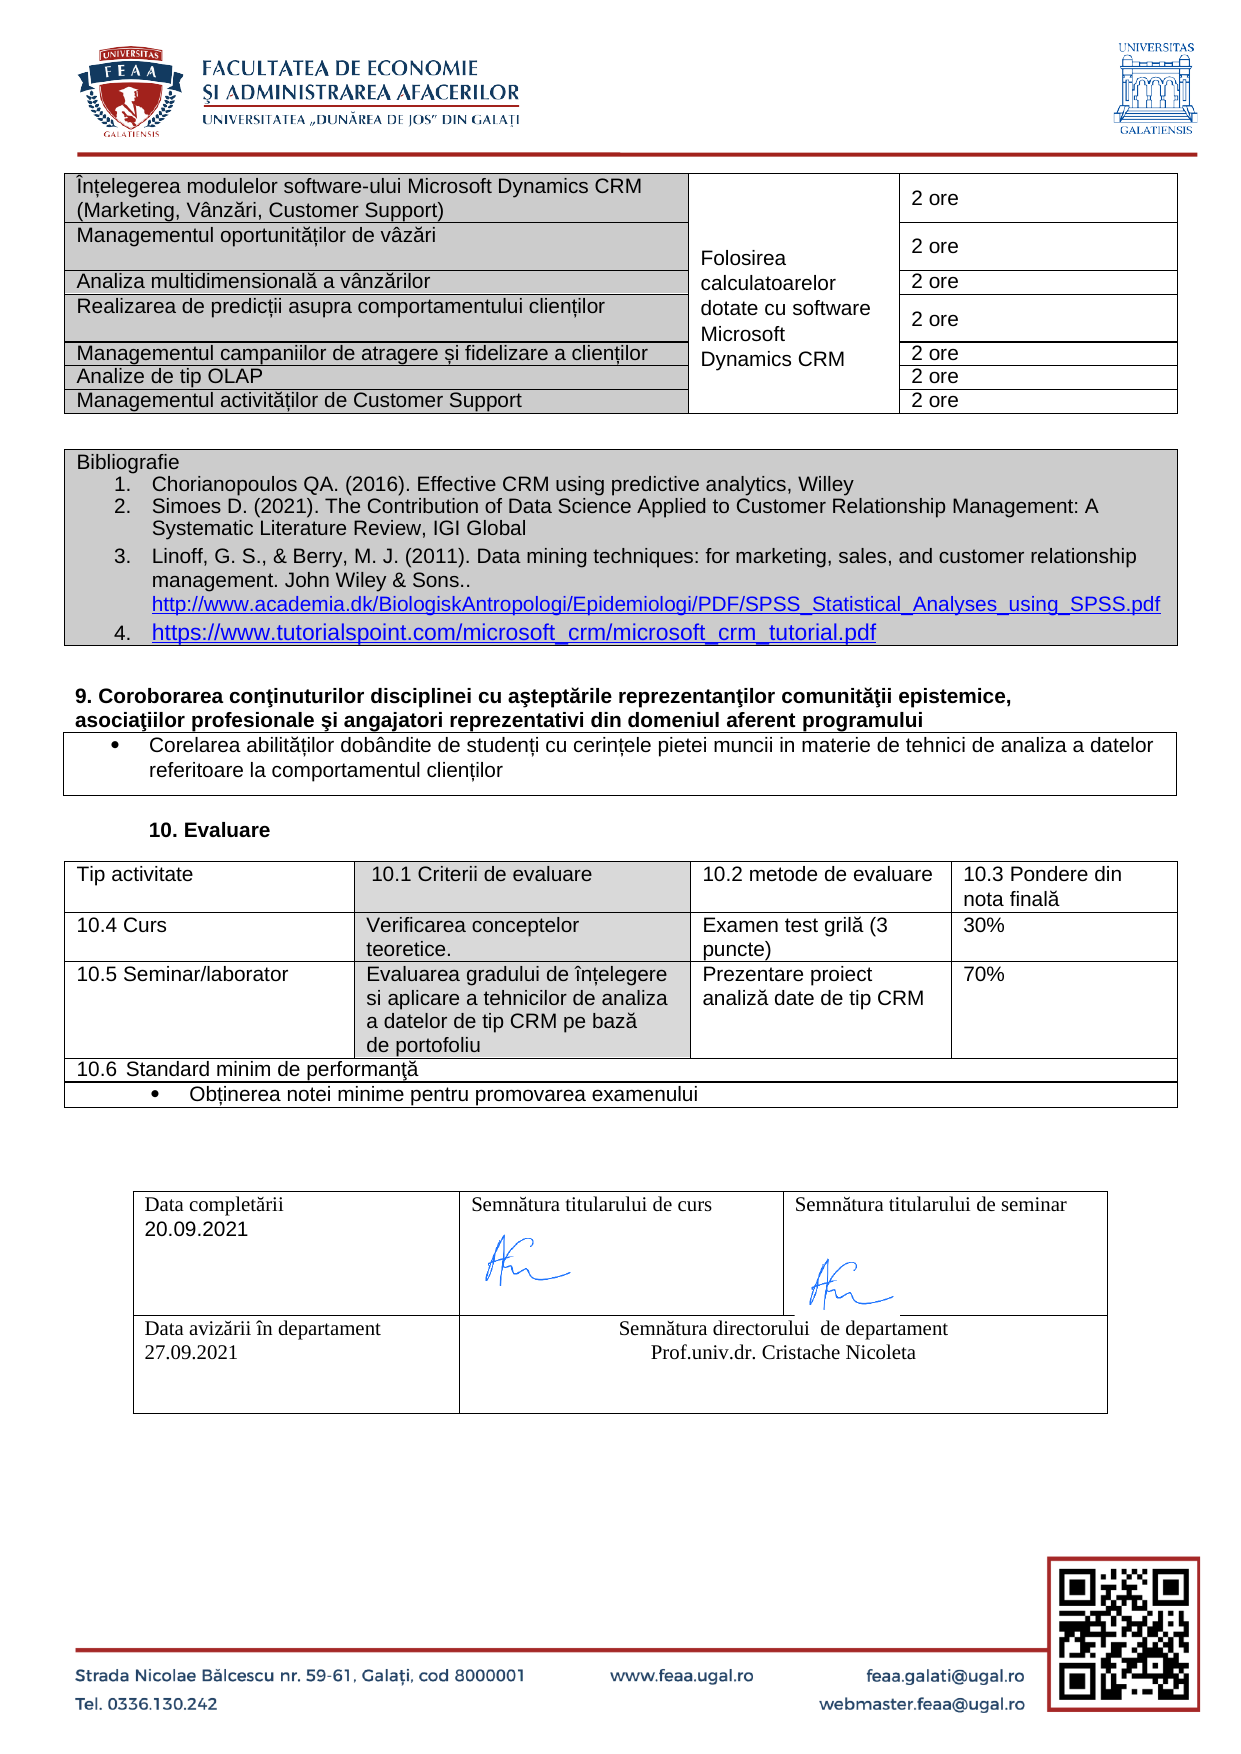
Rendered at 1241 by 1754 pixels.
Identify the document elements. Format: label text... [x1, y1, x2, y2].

picture [77, 46, 184, 137]
table_cell 10.4 Curs [65, 913, 354, 961]
table_cell Managementul oportunităților de vâzări [65, 223, 688, 270]
table_cell 2 ore [900, 223, 1177, 270]
table_cell Folosirea calculatoarelor dotate cu software Microsoft Dynamics CRM [689, 174, 899, 413]
table_cell 2 ore [900, 366, 1177, 389]
table_header Semnătura titularului de curs [460, 1192, 783, 1315]
table_cell Examen test grilă (3 puncte) [691, 913, 951, 961]
picture [203, 107, 519, 127]
table_cell Semnătura directorului de departament Prof.univ.dr. Cristache Nicoleta [460, 1316, 1107, 1412]
table_header Bibliografie Chorianopoulos QA. (2016). Effective CRM using predictive analytics, Willey Simoes D. (2021). The Contribution of Data Science Applied to Customer Relationship Management: A Systematic Literature Review, IGI Global Linoff, G. S., & Berry, M. J. (2011). Data mining techniques: for marketing, sales, and customer relationship management. John Wiley & Sons.. http://www.academia.dk/BiologiskAntropologi/Epidemiologi/PDF/SPSS_Statistical_Analyses_using_SPSS.pdf https://www.tutorialspoint.com/microsoft_crm/microsoft_crm_tutorial.pdf [65, 450, 1177, 645]
table_cell 2 ore [900, 174, 1177, 222]
picture [1113, 43, 1198, 134]
table_cell 2 ore [900, 271, 1177, 293]
picture [75, 1556, 1201, 1713]
picture [794, 1240, 900, 1316]
table_header Tip activitate [65, 862, 354, 912]
table_cell Managementul activităților de Customer Support [65, 390, 688, 413]
table_cell 70% [952, 962, 1177, 1057]
list Coroborarea conţinuturilor disciplinei cu aşteptările reprezentanţilor comunităţii epistemice, asociaţiilor profesionale şi angajatori reprezentativi din domeniul aferent programului [75, 684, 1127, 732]
table_cell Data avizării în departament 27.09.2021 [134, 1316, 459, 1412]
table_cell Înțelegerea modulelor software-ului Microsoft Dynamics CRM (Marketing, Vânzări, Customer Support) [65, 174, 688, 222]
table_header Semnătura titularului de seminar [784, 1192, 1107, 1315]
table_cell 2 ore [900, 343, 1177, 365]
table_header 10.1 Criterii de evaluare [355, 862, 690, 912]
list Evaluare [149, 818, 1188, 842]
table_cell 10.5 Seminar/laborator [65, 962, 354, 1057]
table_cell 10.6 Standard minim de performanţă [65, 1059, 1177, 1081]
picture [203, 60, 519, 105]
table_header Data completării 20.09.2021 [134, 1192, 459, 1315]
picture [471, 1216, 577, 1292]
table_cell Evaluarea gradului de înțelegere si aplicare a tehnicilor de analiza a datelor de tip CRM pe bază de portofoliu [355, 962, 690, 1057]
table_cell Prezentare proiect analiză date de tip CRM [691, 962, 951, 1057]
table_cell Obținerea notei minime pentru promovarea examenului [65, 1083, 1177, 1107]
table_cell Analiza multidimensională a vânzărilor [65, 271, 688, 293]
table_cell 2 ore [900, 390, 1177, 413]
table_cell Verificarea conceptelor teoretice. [355, 913, 690, 961]
table_cell 30% [952, 913, 1177, 961]
table_cell Analize de tip OLAP [65, 366, 688, 389]
table_header 10.3 Pondere din nota finală [952, 862, 1177, 912]
table_header 10.2 metode de evaluare [691, 862, 951, 912]
table_cell 2 ore [900, 295, 1177, 341]
table_cell Realizarea de predicții asupra comportamentului clienților [65, 295, 688, 341]
table_cell Managementul campaniilor de atragere și fidelizare a clienților [65, 343, 688, 365]
